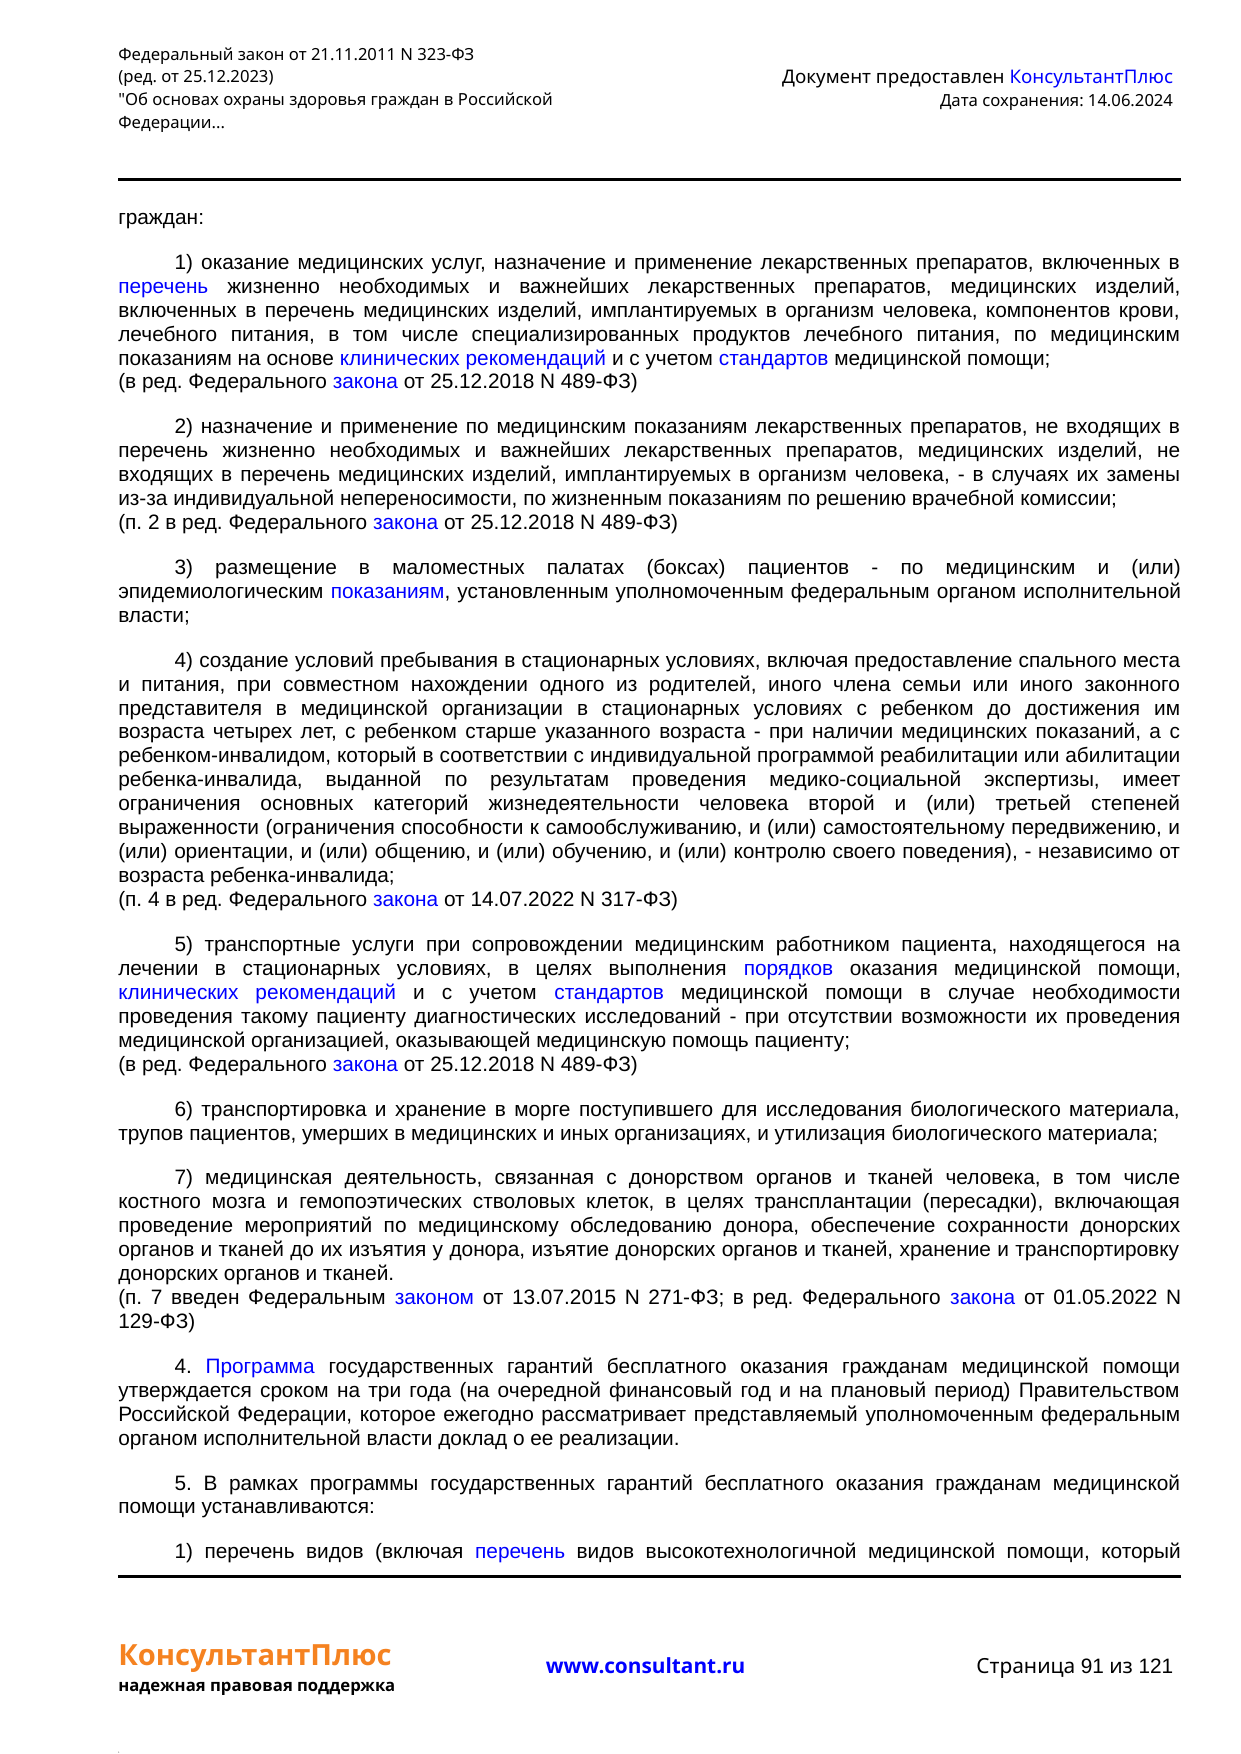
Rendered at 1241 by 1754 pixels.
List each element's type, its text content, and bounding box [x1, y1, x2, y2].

text 6) транспортировка и хранение в морге поступившего для исследования биологического материала, трупов пациентов, умерших в медицинских и иных организациях, и утилизация биологического материала; [118, 1096, 1181, 1144]
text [118, 1539, 1181, 1563]
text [118, 205, 1181, 229]
text (в ред. Федерального закона от 25.12.2018 N 489-ФЗ) [118, 1052, 1181, 1076]
text 7) медицинская деятельность, связанная с донорством органов и тканей человека, в том числе костного мозга и гемопоэтических стволовых клеток, в целях трансплантации (пересадки), включающая проведение мероприятий по медицинскому обследованию донора, обеспечение сохранности донорских органов и тканей до их изъятия у донора, изъятие донорских органов и тканей, хранение и транспортировку донорских органов и тканей. [118, 1165, 1181, 1285]
text (в ред. Федерального закона от 25.12.2018 N 489-ФЗ) [118, 369, 1181, 393]
text 5) транспортные услуги при сопровождении медицинским работником пациента, находящегося на лечении в стационарных условиях, в целях выполнения порядков оказания медицинской помощи, клинических рекомендаций и с учетом стандартов медицинской помощи в случае необходимости проведения такому пациенту диагностических исследований - при отсутствии возможности их проведения медицинской организацией, оказывающей медицинскую помощь пациенту; [118, 932, 1181, 1052]
text (п. 2 в ред. Федерального закона от 25.12.2018 N 489-ФЗ) [118, 510, 1181, 534]
text (п. 4 в ред. Федерального закона от 14.07.2022 N 317-ФЗ) [118, 887, 1181, 911]
text 1) оказание медицинских услуг, назначение и применение лекарственных препаратов, включенных в перечень жизненно необходимых и важнейших лекарственных препаратов, медицинских изделий, включенных в перечень медицинских изделий, имплантируемых в организм человека, компонентов крови, лечебного питания, в том числе специализированных продуктов лечебного питания, по медицинским показаниям на основе клинических рекомендаций и с учетом стандартов медицинской помощи; [118, 249, 1181, 369]
text 2) назначение и применение по медицинским показаниям лекарственных препаратов, не входящих в перечень жизненно необходимых и важнейших лекарственных препаратов, медицинских изделий, не входящих в перечень медицинских изделий, имплантируемых в организм человека, - в случаях их замены из-за индивидуальной непереносимости, по жизненным показаниям по решению врачебной комиссии; [118, 414, 1181, 510]
text 5. В рамках программы государственных гарантий бесплатного оказания гражданам медицинской помощи устанавливаются: [118, 1470, 1181, 1518]
text 4. Программа государственных гарантий бесплатного оказания гражданам медицинской помощи утверждается сроком на три года (на очередной финансовый год и на плановый период) Правительством Российской Федерации, которое ежегодно рассматривает представляемый уполномоченным федеральным органом исполнительной власти доклад о ее реализации. [118, 1354, 1181, 1449]
text (п. 7 введен Федеральным законом от 13.07.2015 N 271-ФЗ; в ред. Федерального закона от 01.05.2022 N 129-ФЗ) [118, 1285, 1181, 1333]
text 3) размещение в маломестных палатах (боксах) пациентов - по медицинским и (или) эпидемиологическим показаниям, установленным уполномоченным федеральным органом исполнительной власти; [118, 555, 1181, 627]
text 4) создание условий пребывания в стационарных условиях, включая предоставление спального места и питания, при совместном нахождении одного из родителей, иного члена семьи или иного законного представителя в медицинской организации в стационарных условиях с ребенком до достижения им возраста четырех лет, с ребенком старше указанного возраста - при наличии медицинских показаний, а с ребенком-инвалидом, который в соответствии с индивидуальной программой реабилитации или абилитации ребенка-инвалида, выданной по результатам проведения медико-социальной экспертизы, имеет ограничения основных категорий жизнедеятельности человека второй и (или) третьей степеней выраженности (ограничения способности к самообслуживанию, и (или) самостоятельному передвижению, и (или) ориентации, и (или) общению, и (или) обучению, и (или) контролю своего поведения), - независимо от возраста ребенка-инвалида; [118, 647, 1181, 887]
